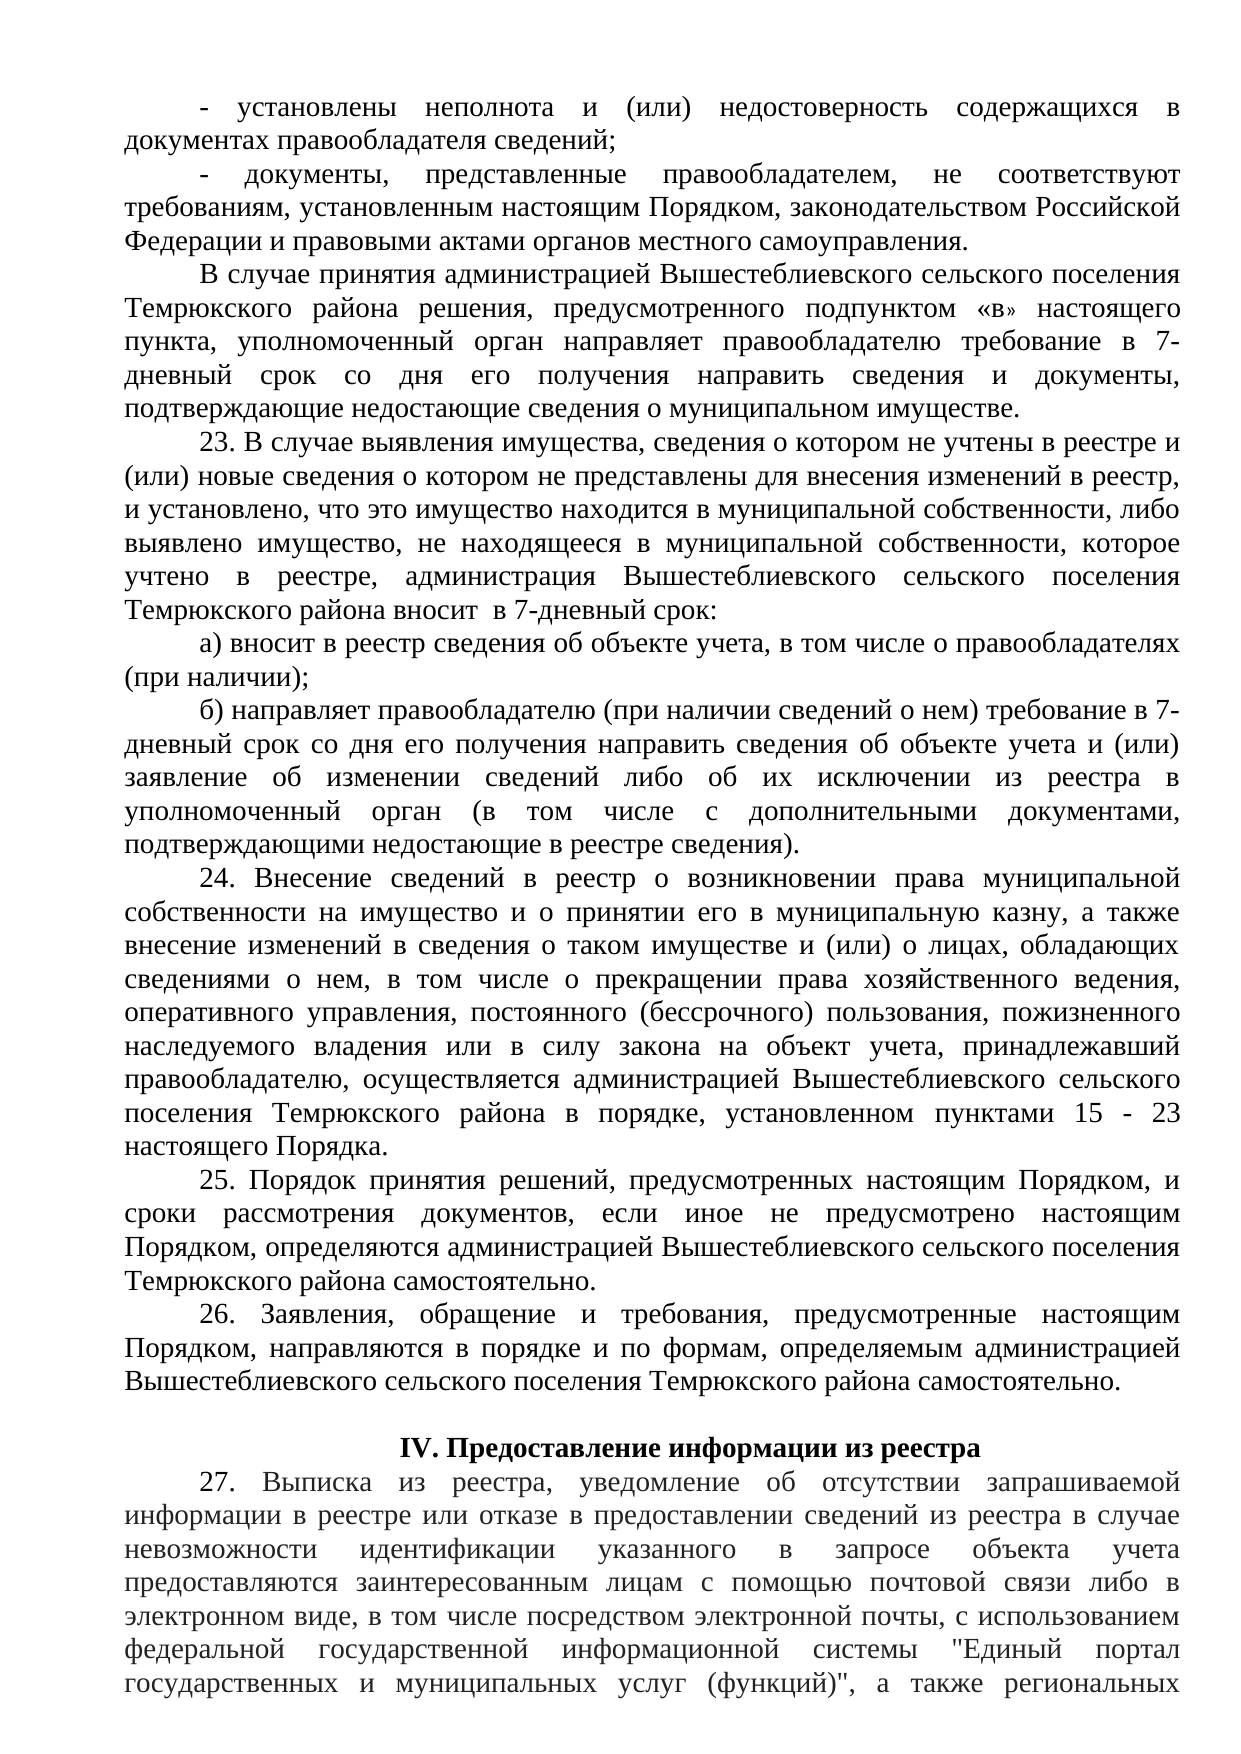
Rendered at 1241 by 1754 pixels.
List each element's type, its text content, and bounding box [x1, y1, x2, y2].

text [124, 1464, 1181, 1699]
text - документы, представленные правообладателем, не соответствуют требованиям, установленным настоящим Порядком, законодательством Российской Федерации и правовыми актами органов местного самоуправления. [124, 156, 1181, 256]
text 23. В случае выявления имущества, сведения о котором не учтены в реестре и (или) новые сведения о котором не представлены для внесения изменений в реестр, и установлено, что это имущество находится в муниципальной собственности, либо выявлено имущество, не находящееся в муниципальной собственности, которое учтено в реестре, администрация Вышестеблиевского сельского поселения Темрюкского района вносит в 7-дневный срок: [124, 424, 1181, 625]
text IV. Предоставление информации из реестра [124, 1430, 1181, 1464]
text - установлены неполнота и (или) недостоверность содержащихся в документах правообладателя сведений; [124, 89, 1181, 156]
text 26. Заявления, обращение и требования, предусмотренные настоящим Порядком, направляются в порядке и по формам, определяемым администрацией Вышестеблиевского сельского поселения Темрюкского района самостоятельно. [124, 1296, 1181, 1397]
text 25. Порядок принятия решений, предусмотренных настоящим Порядком, и сроки рассмотрения документов, если иное не предусмотрено настоящим Порядком, определяются администрацией Вышестеблиевского сельского поселения Темрюкского района самостоятельно. [124, 1162, 1181, 1296]
text а) вносит в реестр сведения об объекте учета, в том числе о правообладателях (при наличии); [124, 625, 1181, 692]
text 24. Внесение сведений в реестр о возникновении права муниципальной собственности на имущество и о принятии его в муниципальную казну, а также внесение изменений в сведения о таком имуществе и (или) о лицах, обладающих сведениями о нем, в том числе о прекращении права хозяйственного ведения, оперативного управления, постоянного (бессрочного) пользования, пожизненного наследуемого владения или в силу закона на объект учета, принадлежавший правообладателю, осуществляется администрацией Вышестеблиевского сельского поселения Темрюкского района в порядке, установленном пунктами 15 - 23 настоящего Порядка. [124, 860, 1181, 1162]
text б) направляет правообладателю (при наличии сведений о нем) требование в 7-дневный срок со дня его получения направить сведения об объекте учета и (или) заявление об изменении сведений либо об их исключении из реестра в уполномоченный орган (в том числе с дополнительными документами, подтверждающими недостающие в реестре сведения). [124, 692, 1181, 860]
text В случае принятия администрацией Вышестеблиевского сельского поселения Темрюкского района решения, предусмотренного подпунктом «в» настоящего пункта, уполномоченный орган направляет правообладателю требование в 7-дневный срок со дня его получения направить сведения и документы, подтверждающие недостающие сведения о муниципальном имуществе. [124, 256, 1181, 424]
